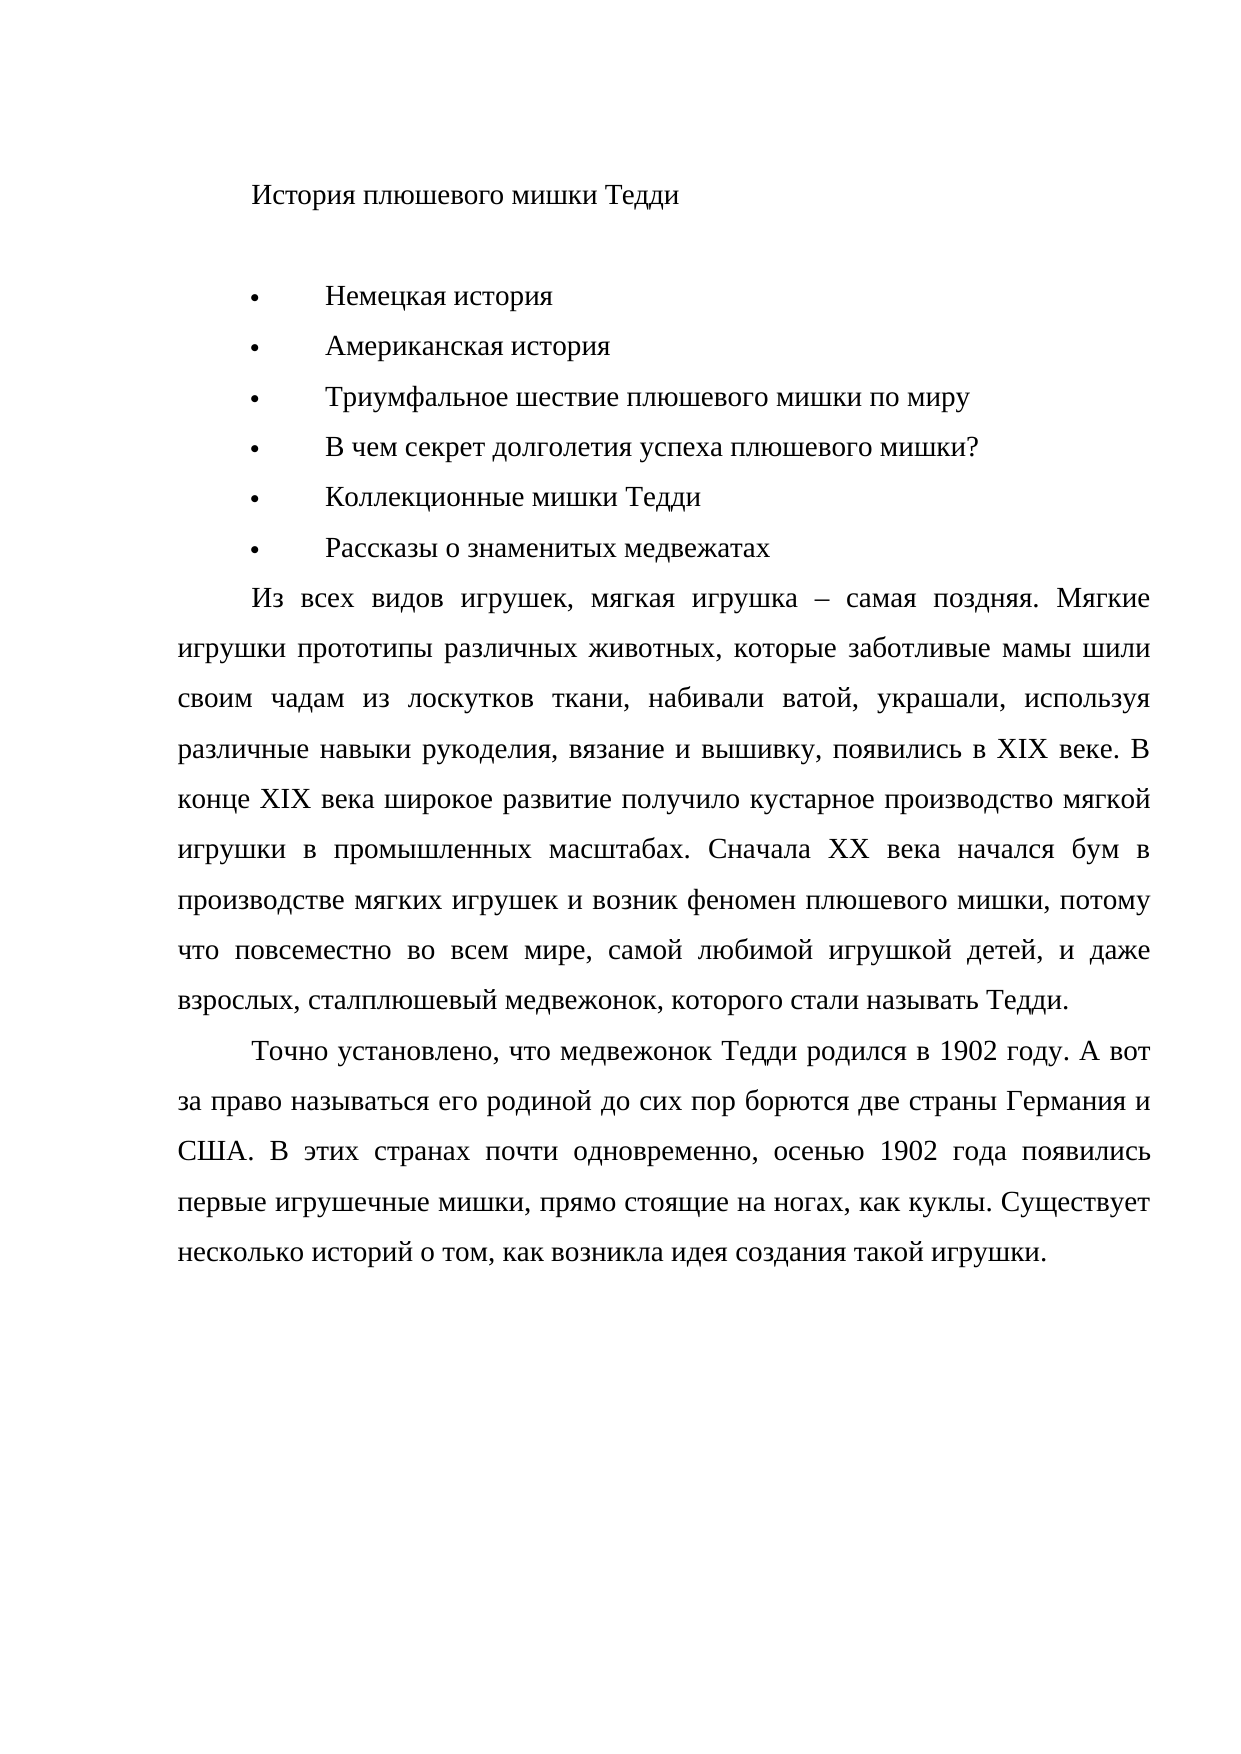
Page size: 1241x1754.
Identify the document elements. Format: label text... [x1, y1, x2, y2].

list Рассказы о знаменитых медвежатах [177, 530, 1152, 563]
list Триумфальное шествие плюшевого мишки по миру [177, 379, 1152, 412]
list Немецкая история [177, 278, 1152, 312]
text Из всех видов игрушек, мягкая игрушка – самая поздняя. Мягкие игрушки прототипы различных животных, которые заботливые мамы шили своим чадам из лоскутков ткани, набивали ватой, украшали, используя различные навыки рукоделия, вязание и вышивку, появились в XIX веке. В конце XIX века широкое развитие получило кустарное производство мягкой игрушки в промышленных масштабах. Сначала ХХ века начался бум в производстве мягких игрушек и возник феномен плюшевого мишки, потому что повсеместно во всем мире, самой любимой игрушкой детей, и даже взрослых, сталплюшевый медвежонок, которого стали называть Тедди. [177, 580, 1152, 1016]
text История плюшевого мишки Тедди [177, 177, 1152, 211]
text Точно установлено, что медвежонок Тедди родился в 1902 году. А вот за право называться его родиной до сих пор борются две страны Германия и США. В этих странах почти одновременно, осенью 1902 года появились первые игрушечные мишки, прямо стоящие на ногах, как куклы. Существует несколько историй о том, как возникла идея создания такой игрушки. [177, 1033, 1152, 1268]
list Коллекционные мишки Тедди [177, 479, 1152, 513]
list В чем секрет долголетия успеха плюшевого мишки? [177, 429, 1152, 463]
list Американская история [177, 328, 1152, 362]
